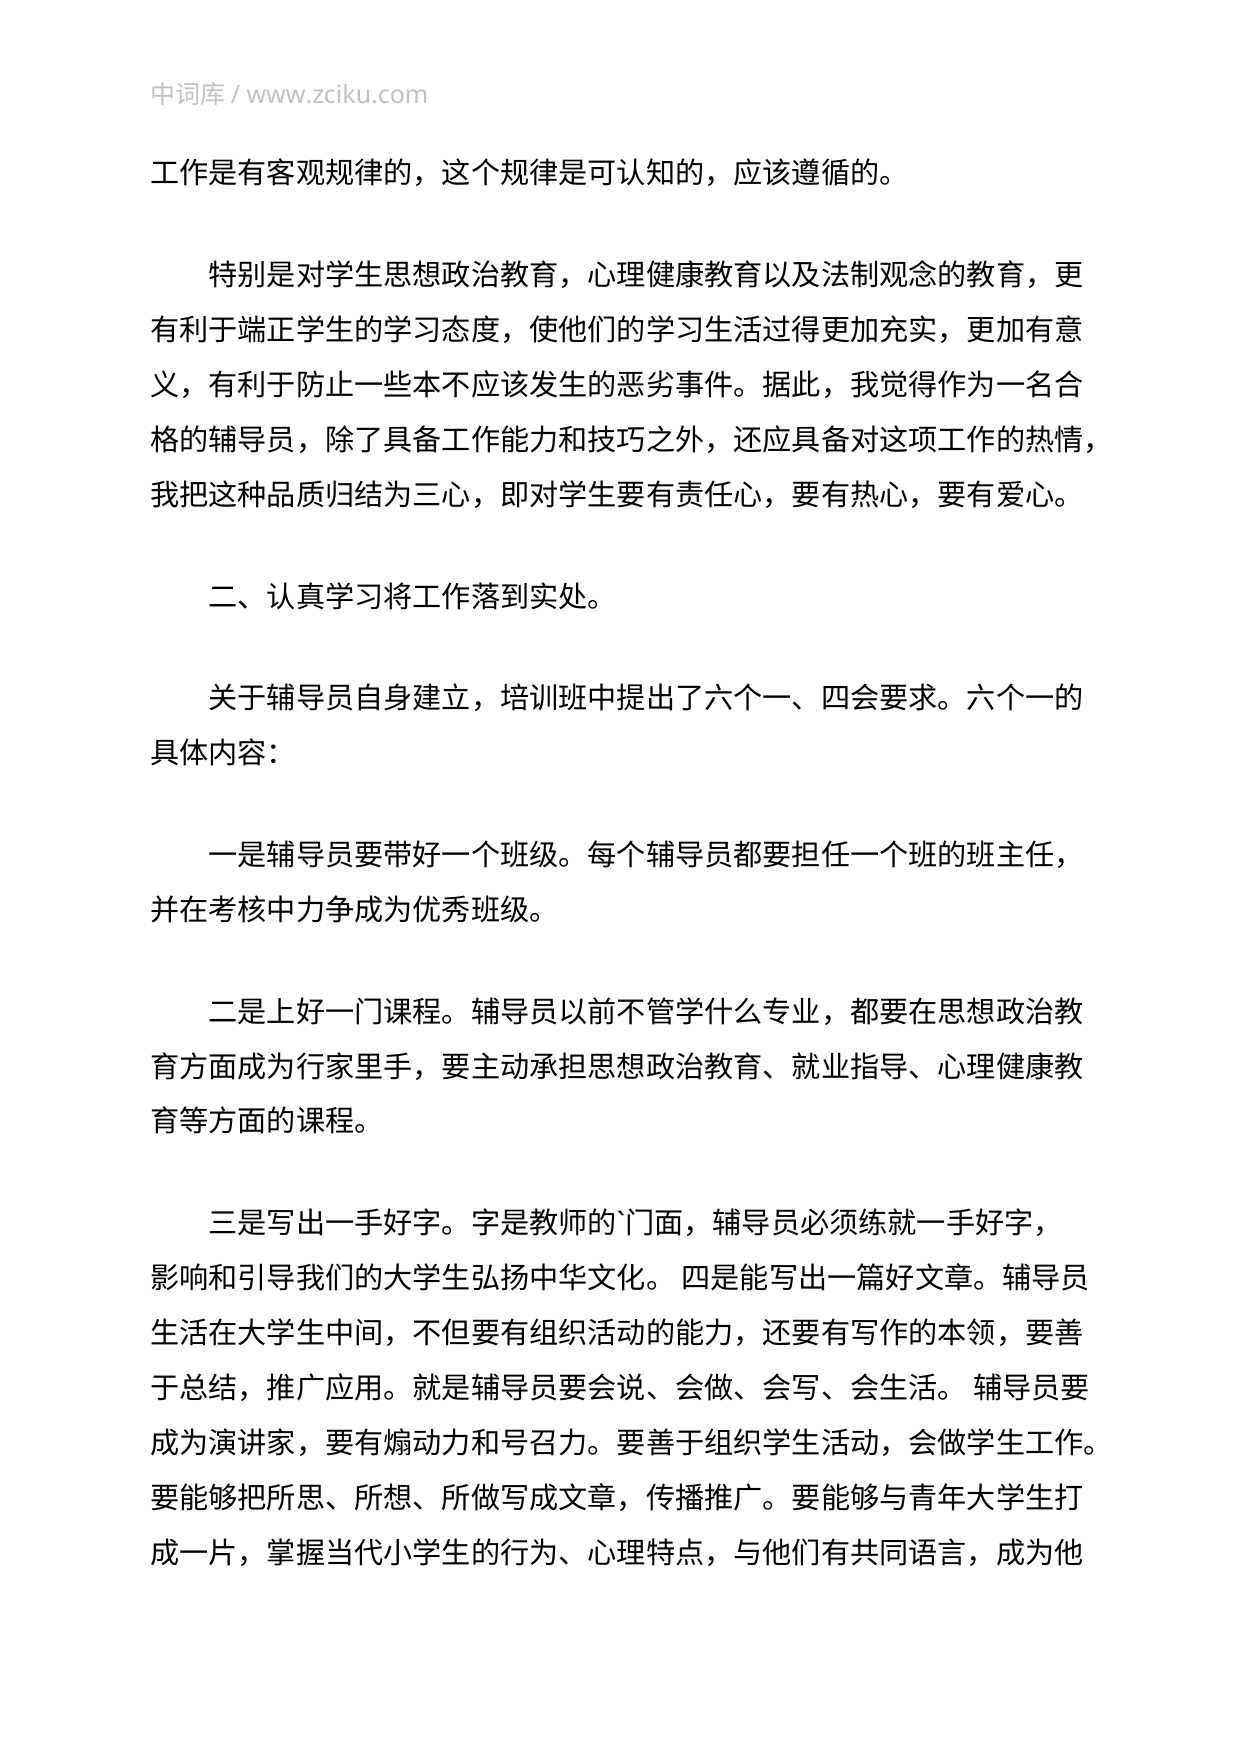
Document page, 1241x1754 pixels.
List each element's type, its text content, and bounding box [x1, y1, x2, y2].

text 一是辅导员要带好一个班级。每个辅导员都要担任一个班的班主任，并在考核中力争成为优秀班级。 [150, 832, 1090, 929]
text 二、认真学习将工作落到实处。 [150, 573, 1090, 615]
text 关于辅导员自身建立，培训班中提出了六个一、四会要求。六个一的具体内容： [150, 675, 1090, 772]
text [150, 150, 1090, 192]
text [150, 1200, 1090, 1572]
text 特别是对学生思想政治教育，心理健康教育以及法制观念的教育，更有利于端正学生的学习态度，使他们的学习生活过得更加充实，更加有意义，有利于防止一些本不应该发生的恶劣事件。据此，我觉得作为一名合格的辅导员，除了具备工作能力和技巧之外，还应具备对这项工作的热情，我把这种品质归结为三心，即对学生要有责任心，要有热心，要有爱心。 [150, 252, 1090, 514]
text 二是上好一门课程。辅导员以前不管学什么专业，都要在思想政治教育方面成为行家里手，要主动承担思想政治教育、就业指导、心理健康教育等方面的课程。 [150, 988, 1090, 1140]
